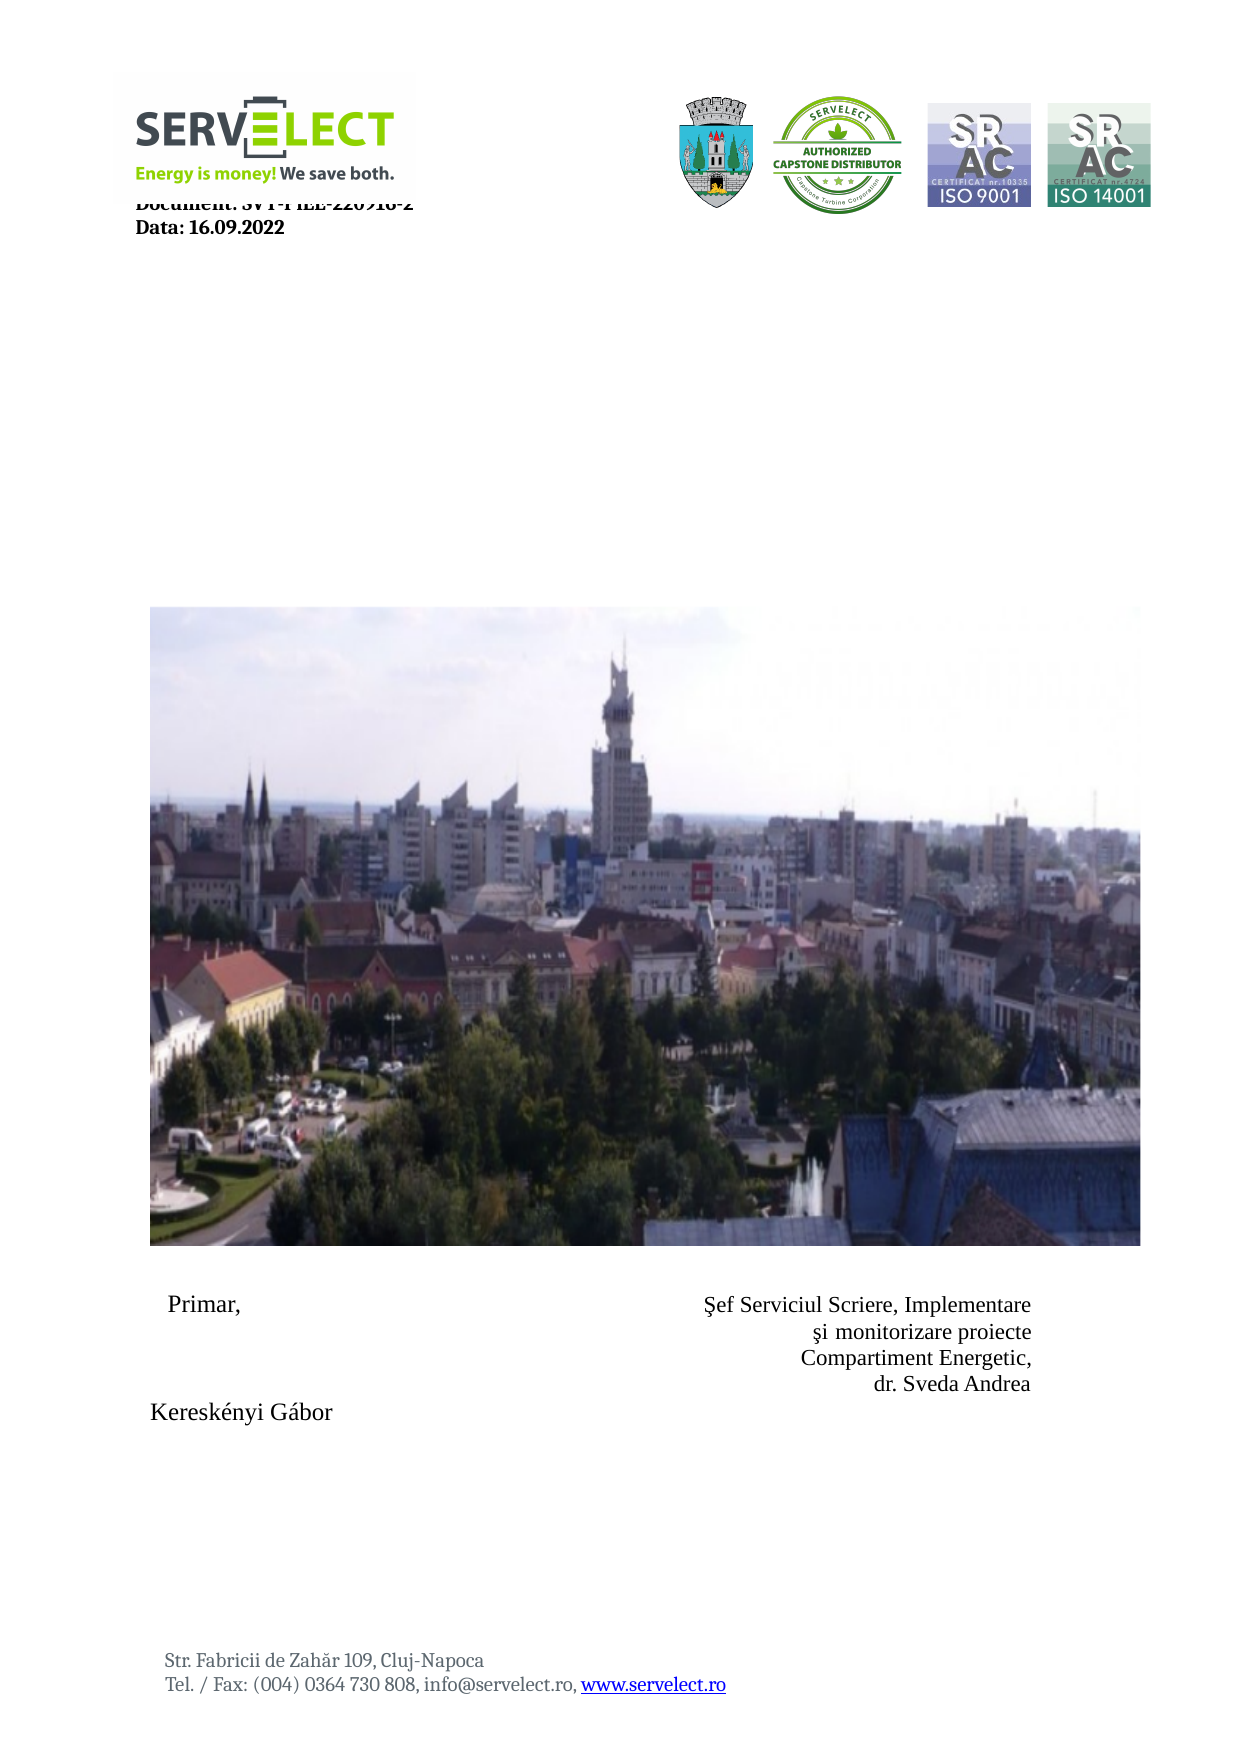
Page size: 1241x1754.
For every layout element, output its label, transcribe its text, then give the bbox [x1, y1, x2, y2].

text şi monitorizare proiecte Compartiment Energetic, [150, 1318, 1032, 1370]
picture [927, 103, 1031, 207]
picture [112, 72, 416, 204]
picture [679, 97, 753, 208]
text Kereskényi Gábor [150, 1397, 1032, 1426]
text Primar, Şef Serviciul Scriere, Implementare [150, 1289, 1032, 1318]
picture [150, 605, 1142, 1246]
text dr. Sveda Andrea [150, 1370, 1032, 1397]
picture [1047, 103, 1151, 207]
picture [773, 96, 902, 214]
